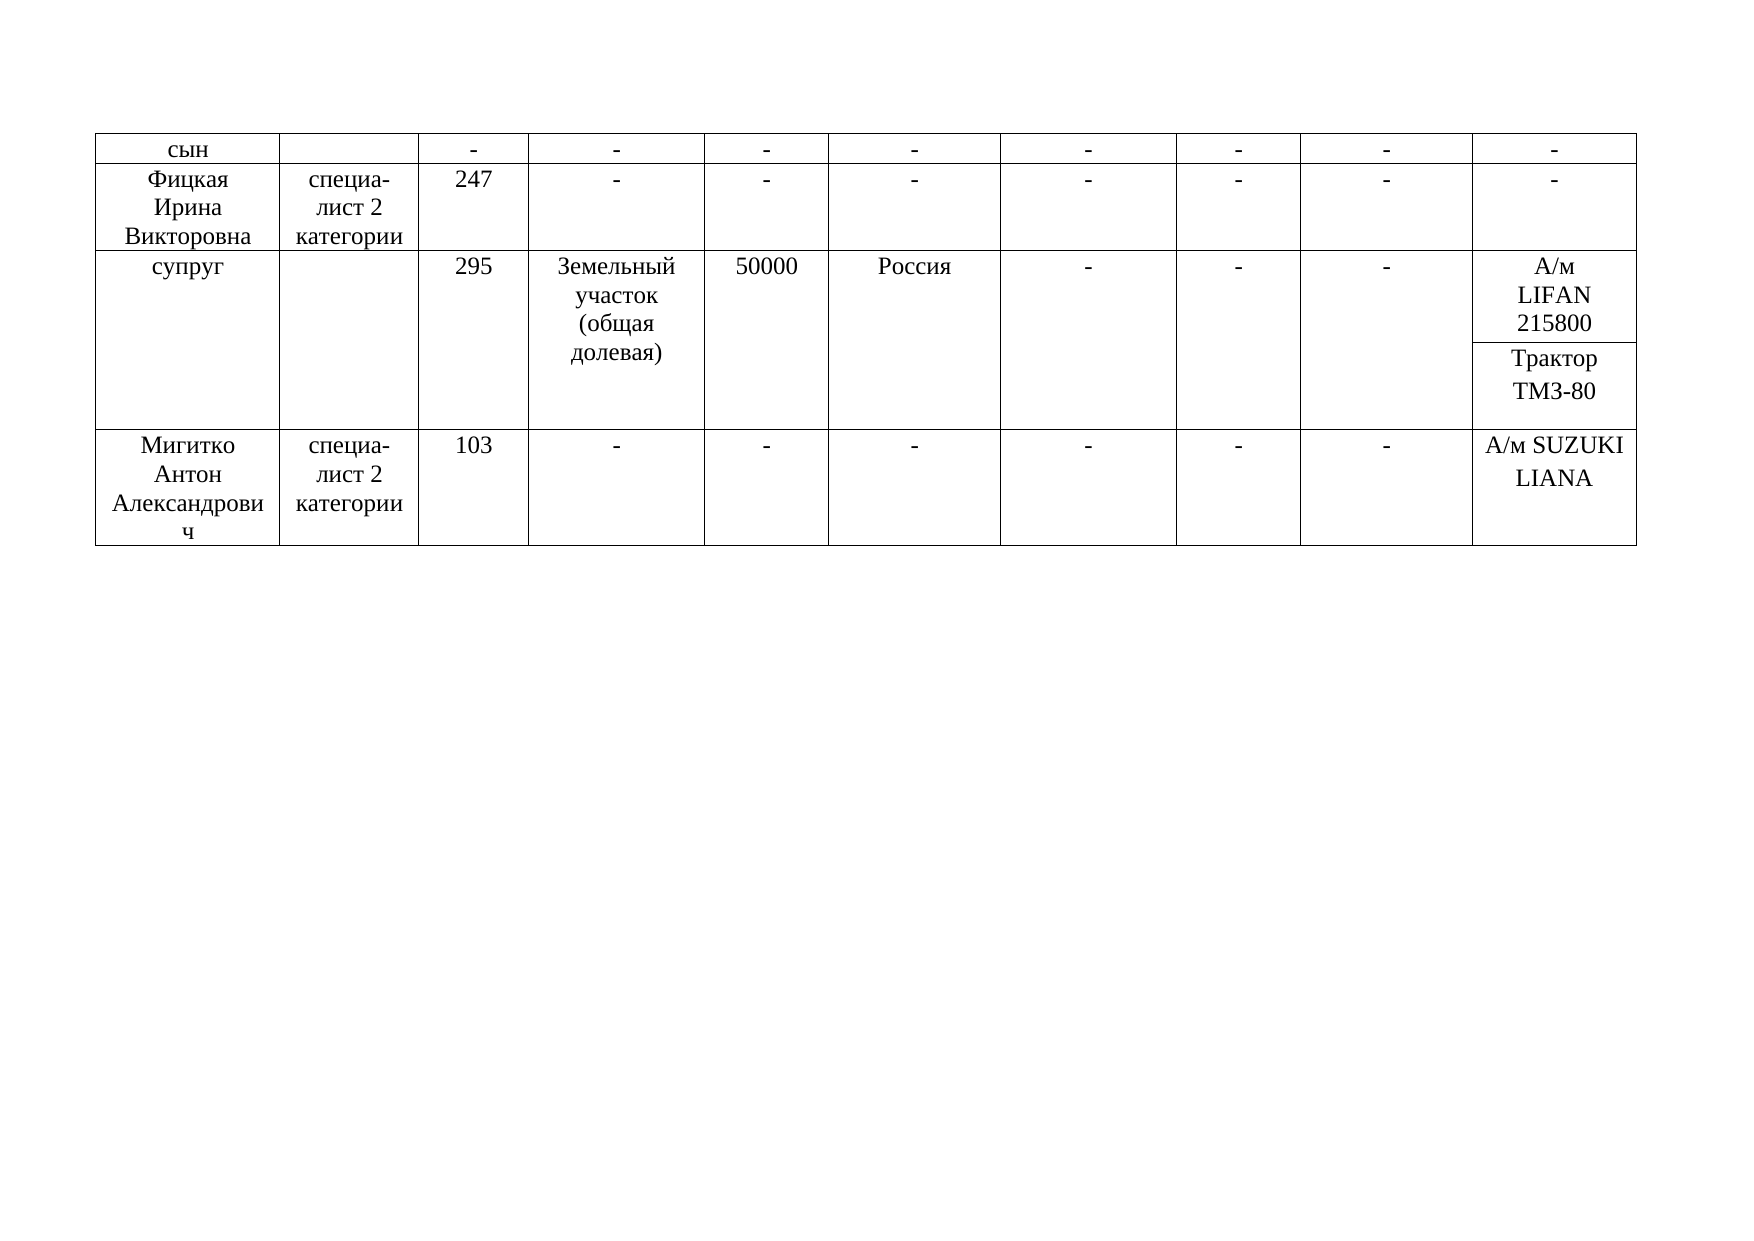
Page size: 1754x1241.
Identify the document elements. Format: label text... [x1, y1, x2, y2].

table_cell - [1301, 251, 1472, 429]
table_cell А/м SUZUKI LIANA [1473, 430, 1636, 545]
table_cell - [829, 430, 1000, 545]
table_cell - [1177, 164, 1300, 250]
table_cell Земельный участок (общая долевая) [529, 251, 704, 429]
table_cell Россия [829, 251, 1000, 429]
table_cell специа-лист 2 категории [280, 430, 418, 545]
table_cell - [419, 134, 528, 163]
table_cell - [829, 134, 1000, 163]
table_cell специа-лист 2 категории [280, 164, 418, 250]
table_cell Мигитко Антон Александрович [96, 430, 279, 545]
table_cell Трактор ТМЗ-80 [1473, 343, 1636, 429]
table_cell - [1301, 430, 1472, 545]
table_cell - [1473, 164, 1636, 250]
table_cell - [1301, 134, 1472, 163]
table_cell [280, 251, 418, 429]
table_cell А/м LIFAN 215800 [1473, 251, 1636, 342]
table_cell - [705, 134, 828, 163]
table_cell - [1177, 430, 1300, 545]
table_cell - [1177, 134, 1300, 163]
table_cell - [529, 164, 704, 250]
table_cell - [529, 430, 704, 545]
table_cell 50000 [705, 251, 828, 429]
table_cell - [529, 134, 704, 163]
table_cell сын [96, 134, 279, 163]
table_cell - [1177, 251, 1300, 429]
table_cell - [705, 430, 828, 545]
table_cell - [1001, 251, 1176, 429]
table_cell супруг [96, 251, 279, 429]
table_cell - [1001, 164, 1176, 250]
table_cell - [705, 164, 828, 250]
table_cell - [1001, 430, 1176, 545]
table_cell 247 [419, 164, 528, 250]
table_cell - [829, 164, 1000, 250]
table_cell - [1473, 134, 1636, 163]
table_cell [280, 134, 418, 163]
table_cell - [1001, 134, 1176, 163]
table_cell Фицкая Ирина Викторовна [96, 164, 279, 250]
table_cell 103 [419, 430, 528, 545]
table_cell - [1301, 164, 1472, 250]
table_cell 295 [419, 251, 528, 429]
